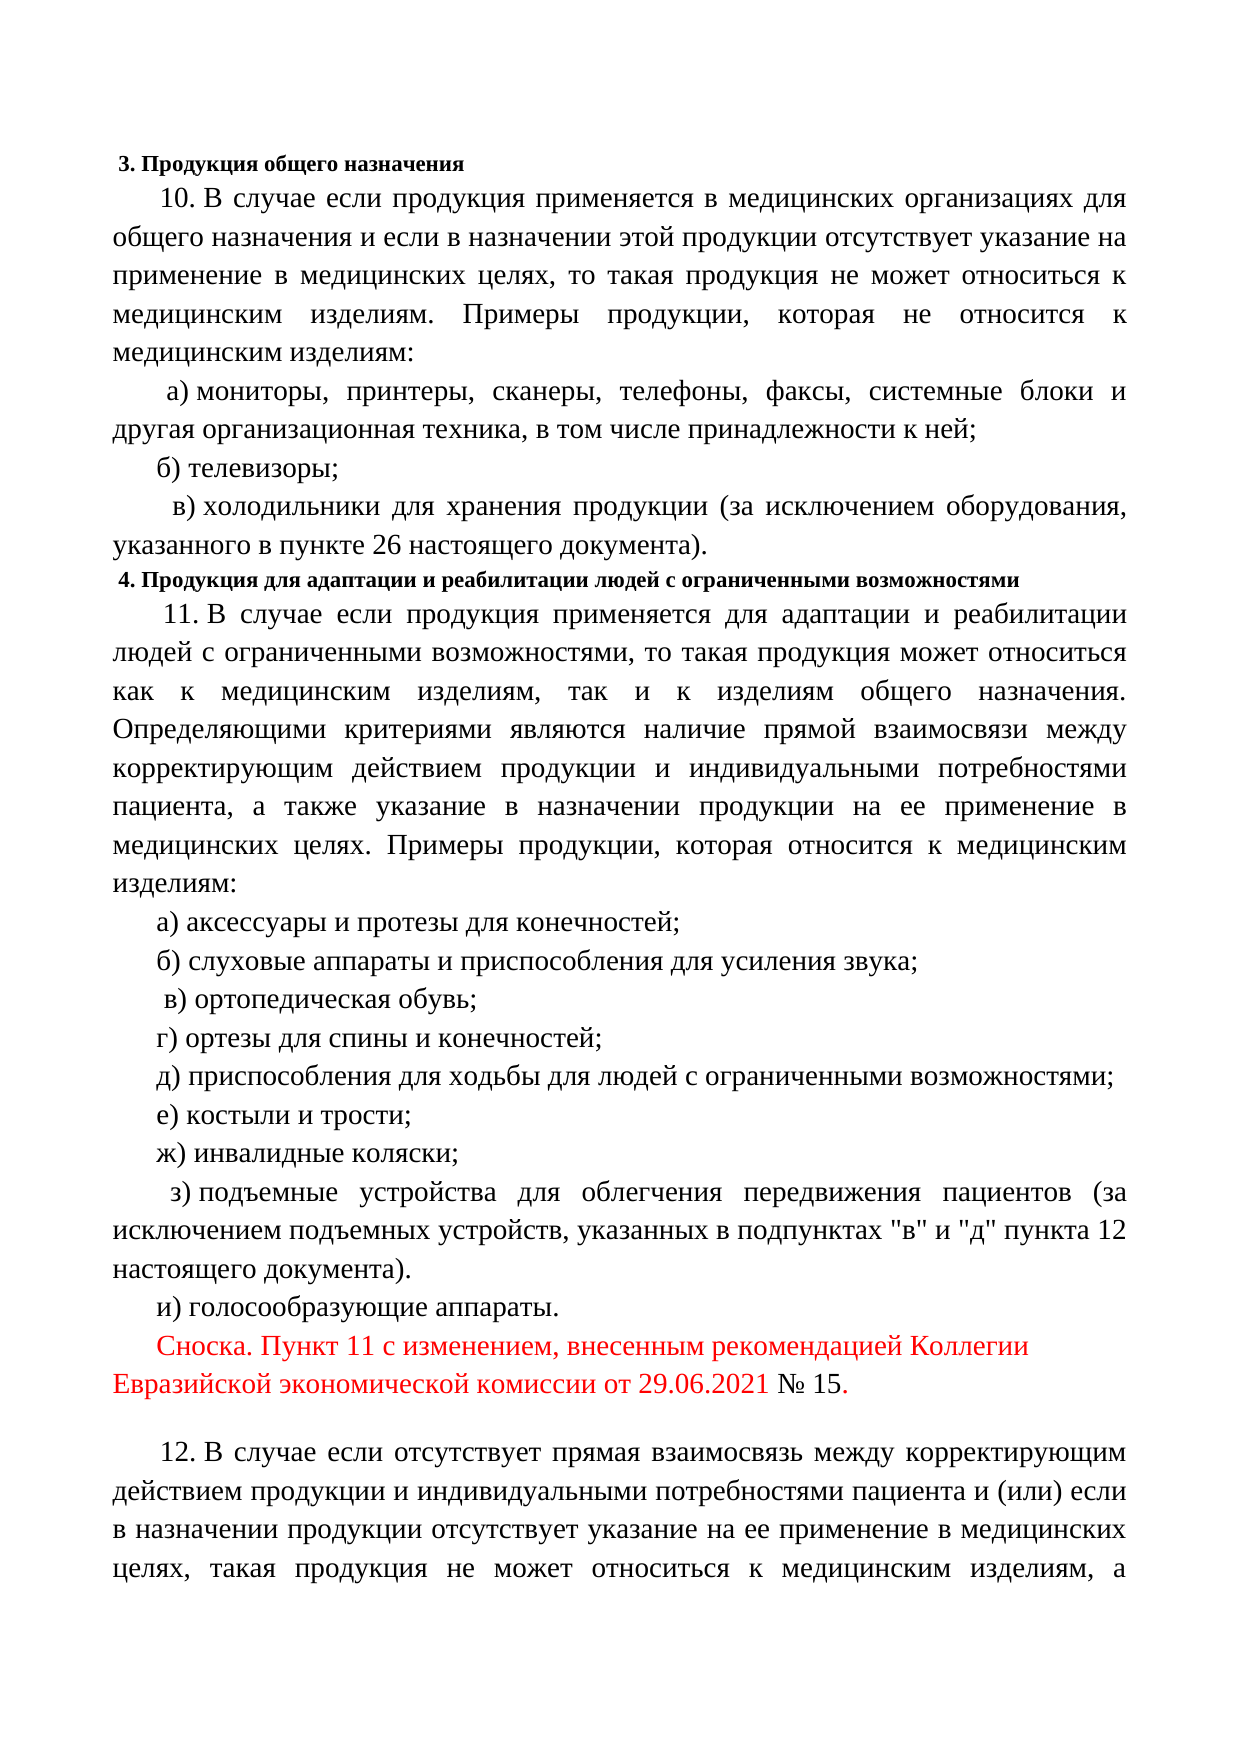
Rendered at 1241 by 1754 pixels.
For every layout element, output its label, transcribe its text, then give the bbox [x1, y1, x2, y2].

text а) мониторы, принтеры, сканеры, телефоны, факсы, системные блоки и другая организационная техника, в том числе принадлежности к ней; [112, 373, 1128, 445]
text ж) инвалидные коляски; [112, 1135, 1128, 1169]
text д) приспособления для ходьбы для людей с ограниченными возможностями; [112, 1058, 1128, 1092]
text 11. В случае если продукция применяется для адаптации и реабилитации людей с ограниченными возможностями, то такая продукция может относиться как к медицинским изделиям, так и к изделиям общего назначения. Определяющими критериями являются наличие прямой взаимосвязи между корректирующим действием продукции и индивидуальными потребностями пациента, а также указание в назначении продукции на ее применение в медицинских целях. Примеры продукции, которая относится к медицинским изделиям: [112, 596, 1128, 899]
text 3. Продукция общего назначения [112, 150, 1128, 176]
text 4. Продукция для адаптации и реабилитации людей с ограниченными возможностями [112, 566, 1128, 592]
text з) подъемные устройства для облегчения передвижения пациентов (за исключением подъемных устройств, указанных в подпунктах "в" и "д" пункта 12 настоящего документа). [112, 1174, 1128, 1284]
text г) ортезы для спины и конечностей; [112, 1020, 1128, 1053]
text е) костыли и трости; [112, 1097, 1128, 1130]
text в) холодильники для хранения продукции (за исключением оборудования, указанного в пункте 26 настоящего документа). [112, 488, 1128, 561]
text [112, 1434, 1128, 1583]
text и) голосообразующие аппараты. [112, 1289, 1128, 1323]
text б) телевизоры; [112, 450, 1128, 483]
text а) аксессуары и протезы для конечностей; [112, 904, 1128, 938]
text в) ортопедическая обувь; [112, 981, 1128, 1015]
text 10. В случае если продукция применяется в медицинских организациях для общего назначения и если в назначении этой продукции отсутствует указание на применение в медицинских целях, то такая продукция не может относиться к медицинским изделиям. Примеры продукции, которая не относится к медицинским изделиям: [112, 180, 1128, 368]
text б) слуховые аппараты и приспособления для усиления звука; [112, 943, 1128, 976]
text Сноска. Пункт 11 с изменением, внесенным рекомендацией Коллегии Евразийской экономической комиссии от 29.06.2021 № 15. [112, 1328, 1128, 1430]
